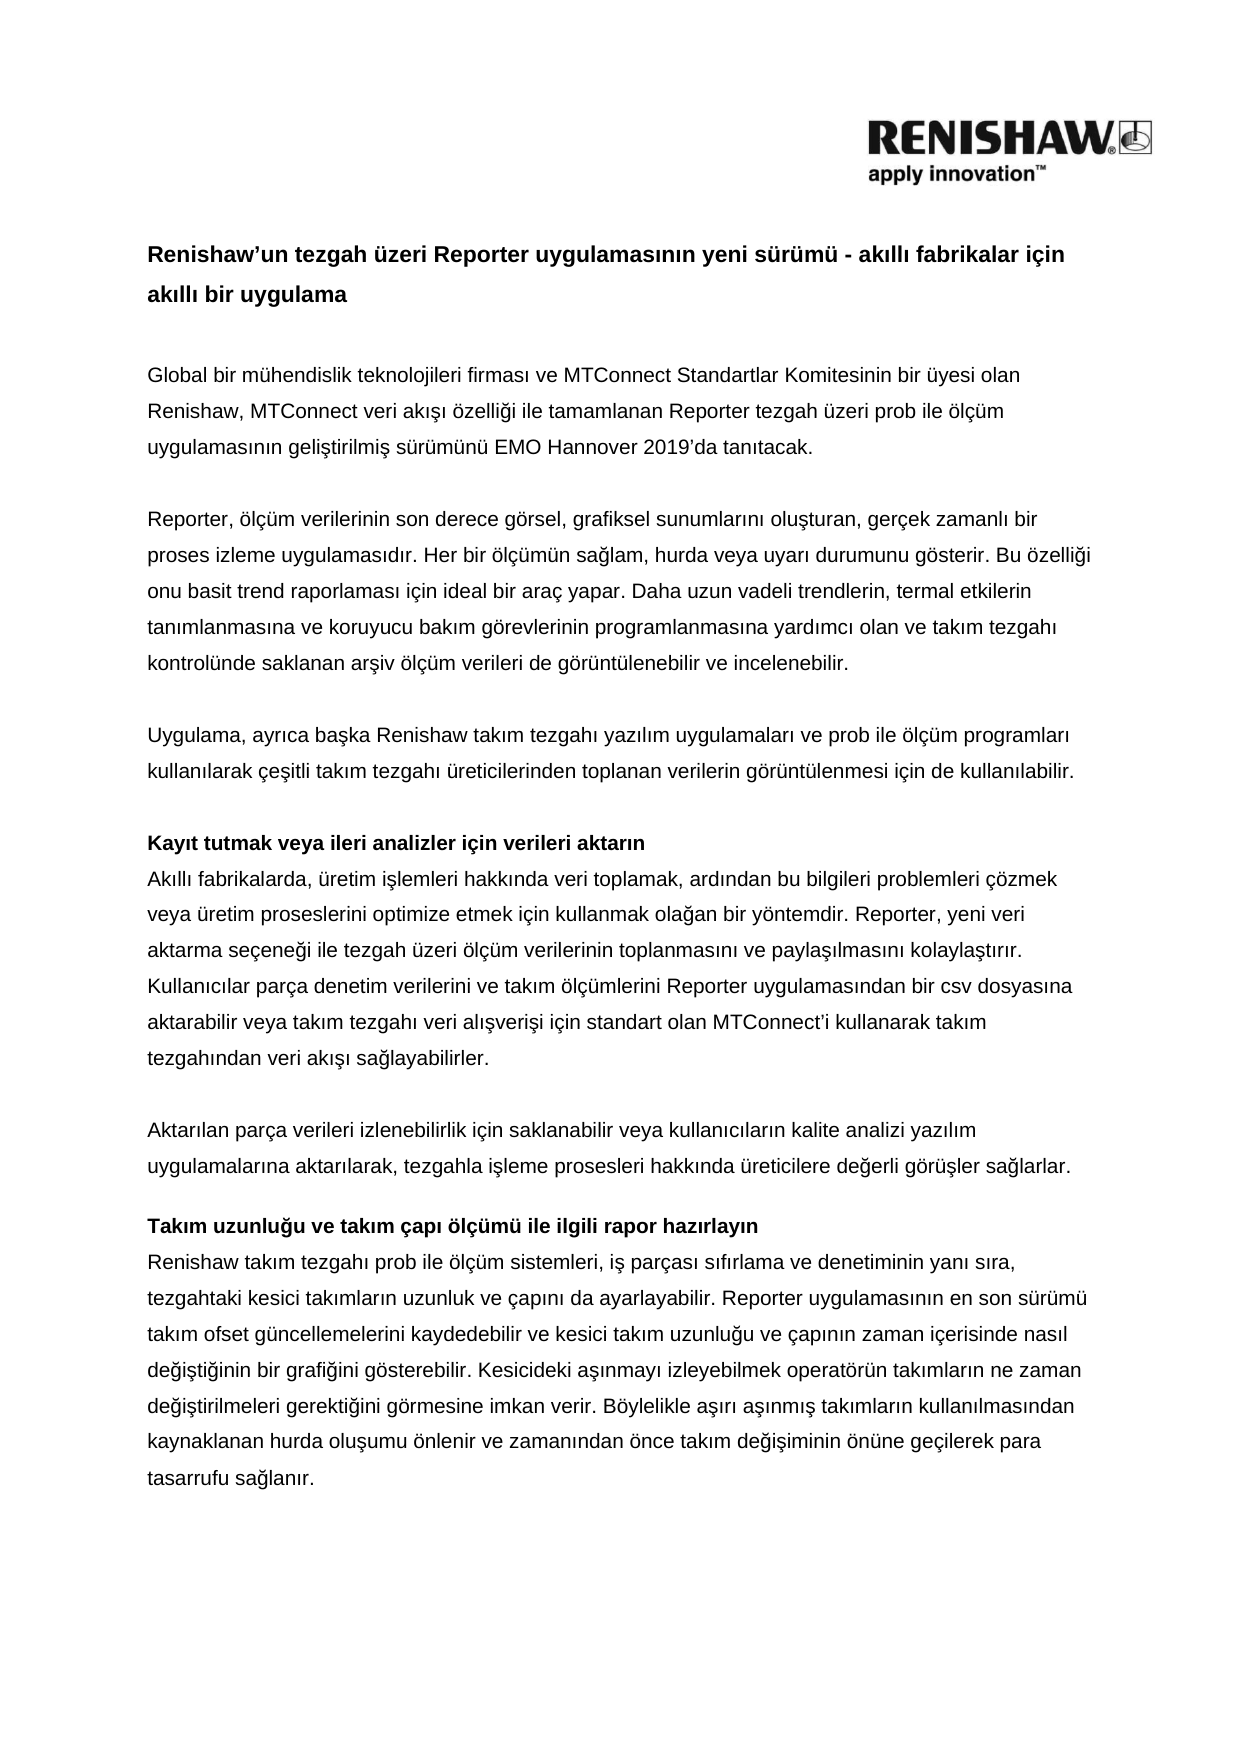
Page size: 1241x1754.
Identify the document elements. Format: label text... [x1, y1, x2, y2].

text Kayıt tutmak veya ileri analizler için verileri aktarın [147, 830, 1092, 854]
text Reporter, ölçüm verilerinin son derece görsel, grafiksel sunumlarını oluşturan, gerçek zamanlı bir proses izleme uygulamasıdır. Her bir ölçümün sağlam, hurda veya uyarı durumunu gösterir. Bu özelliği onu basit trend raporlaması için ideal bir araç yapar. Daha uzun vadeli trendlerin, termal etkilerin tanımlanmasına ve koruyucu bakım görevlerinin programlanmasına yardımcı olan ve takım tezgahı kontrolünde saklanan arşiv ölçüm verileri de görüntülenebilir ve incelenebilir. [147, 507, 1092, 675]
picture [837, 87, 1183, 218]
text Takım uzunluğu ve takım çapı ölçümü ile ilgili rapor hazırlayın [147, 1214, 1092, 1238]
text Uygulama, ayrıca başka Renishaw takım tezgahı yazılım uygulamaları ve prob ile ölçüm programları kullanılarak çeşitli takım tezgahı üreticilerinden toplanan verilerin görüntülenmesi için de kullanılabilir. [147, 723, 1092, 782]
text Akıllı fabrikalarda, üretim işlemleri hakkında veri toplamak, ardından bu bilgileri problemleri çözmek veya üretim proseslerini optimize etmek için kullanmak olağan bir yöntemdir. Reporter, yeni veri aktarma seçeneği ile tezgah üzeri ölçüm verilerinin toplanmasını ve paylaşılmasını kolaylaştırır. Kullanıcılar parça denetim verilerini ve takım ölçümlerini Reporter uygulamasından bir csv dosyasına aktarabilir veya takım tezgahı veri alışverişi için standart olan MTConnect’i kullanarak takım tezgahından veri akışı sağlayabilirler. [147, 866, 1092, 1070]
text Aktarılan parça verileri izlenebilirlik için saklanabilir veya kullanıcıların kalite analizi yazılım uygulamalarına aktarılarak, tezgahla işleme prosesleri hakkında üreticilere değerli görüşler sağlarlar. [147, 1118, 1092, 1178]
text Renishaw takım tezgahı prob ile ölçüm sistemleri, iş parçası sıfırlama ve denetiminin yanı sıra, tezgahtaki kesici takımların uzunluk ve çapını da ayarlayabilir. Reporter uygulamasının en son sürümü takım ofset güncellemelerini kaydedebilir ve kesici takım uzunluğu ve çapının zaman içerisinde nasıl değiştiğinin bir grafiğini gösterebilir. Kesicideki aşınmayı izleyebilmek operatörün takımların ne zaman değiştirilmeleri gerektiğini görmesine imkan verir. Böylelikle aşırı aşınmış takımların kullanılmasından kaynaklanan hurda oluşumu önlenir ve zamanından önce takım değişiminin önüne geçilerek para tasarrufu sağlanır. [147, 1250, 1092, 1489]
text Renishaw’un tezgah üzeri Reporter uygulamasının yeni sürümü - akıllı fabrikalar için akıllı bir uygulama [147, 241, 1092, 307]
text Global bir mühendislik teknolojileri firması ve MTConnect Standartlar Komitesinin bir üyesi olan Renishaw, MTConnect veri akışı özelliği ile tamamlanan Reporter tezgah üzeri prob ile ölçüm uygulamasının geliştirilmiş sürümünü EMO Hannover 2019’da tanıtacak. [147, 363, 1092, 459]
